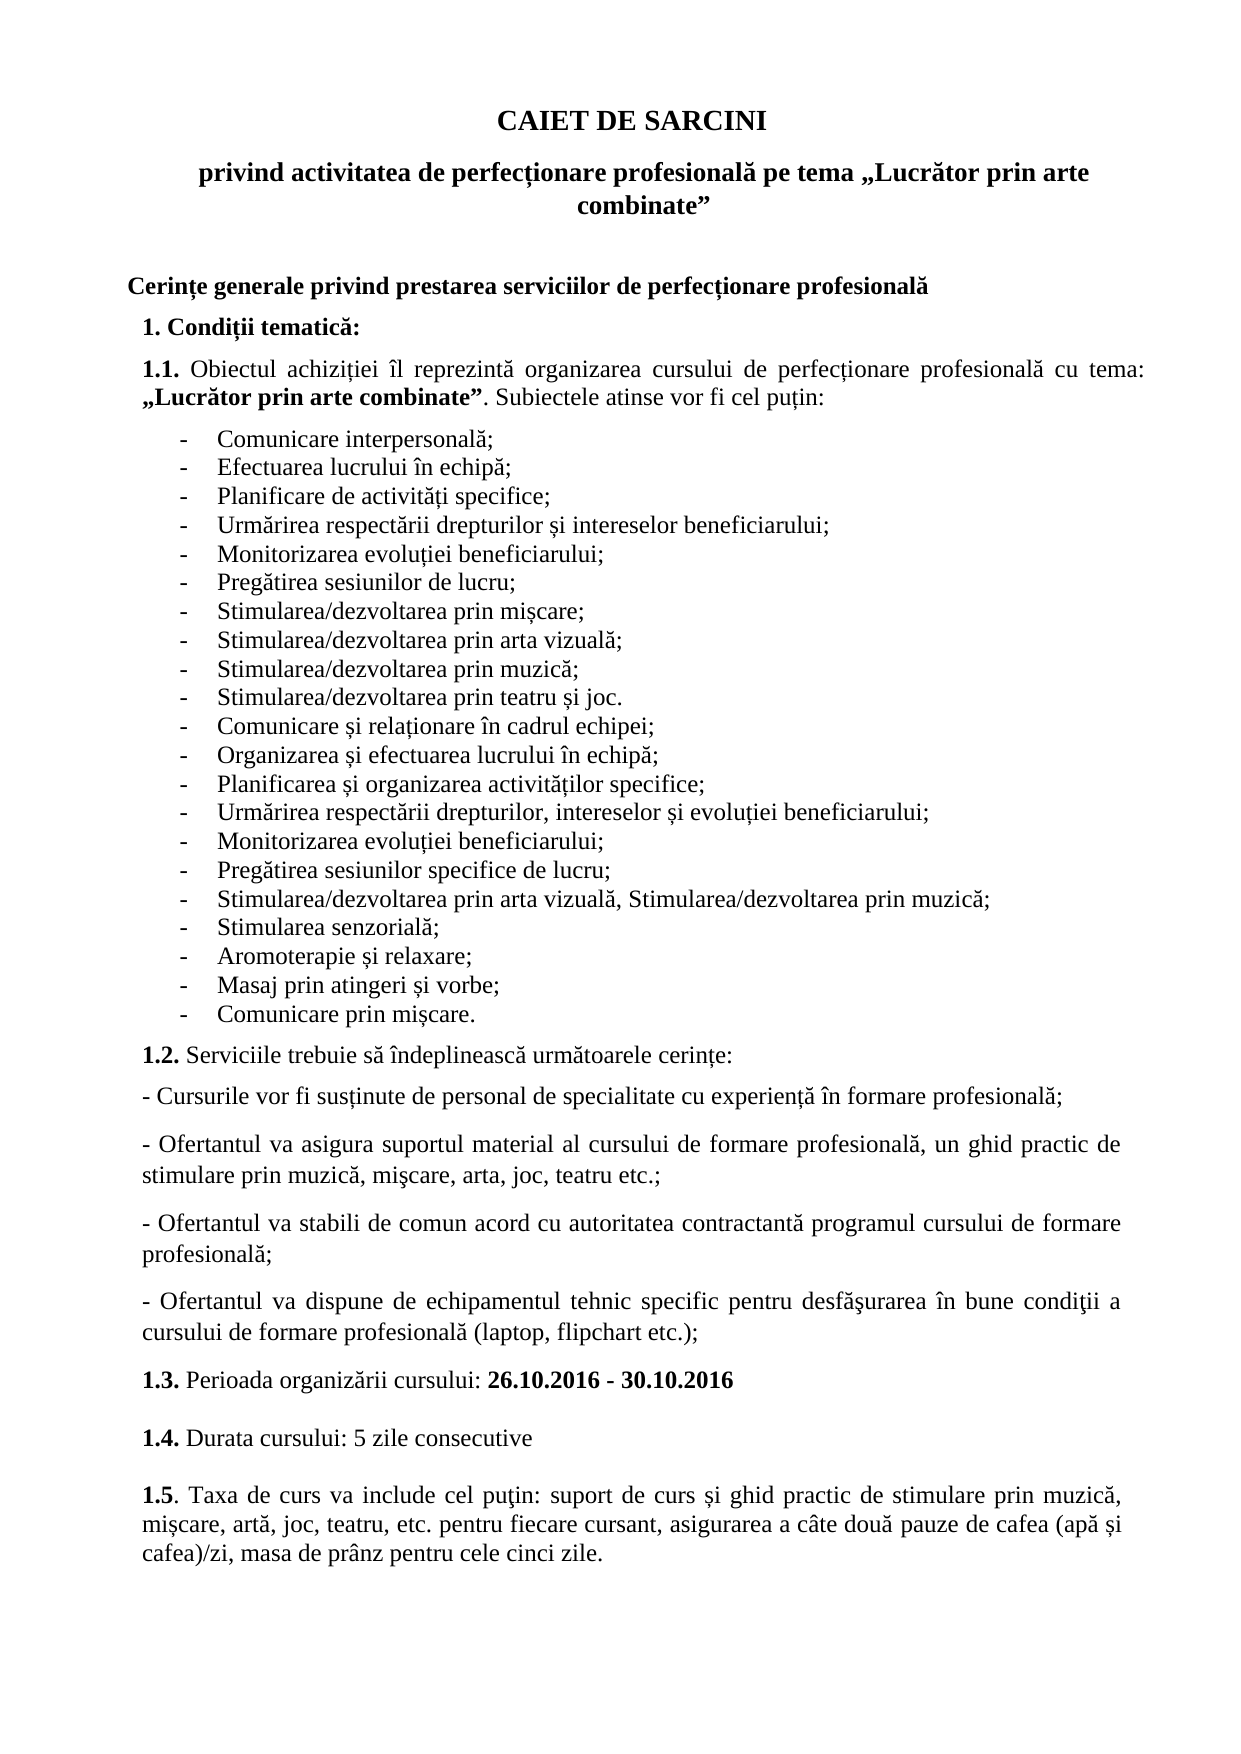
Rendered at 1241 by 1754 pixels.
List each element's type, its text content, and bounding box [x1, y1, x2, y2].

text - Ofertantul va dispune de echipamentul tehnic specific pentru desfăşurarea în bune condiţii a cursului de formare profesională (laptop, flipchart etc.); [142, 1286, 1122, 1346]
list Stimularea/dezvoltarea prin muzică; [179, 654, 1146, 682]
text - Ofertantul va asigura suportul material al cursului de formare profesională, un ghid practic de stimulare prin muzică, mişcare, arta, joc, teatru etc.; [142, 1129, 1122, 1189]
text Cerințe generale privind prestarea serviciilor de perfecționare profesională [127, 271, 1146, 300]
text 1.3. Perioada organizării cursului: 26.10.2016 - 30.10.2016 [142, 1365, 1146, 1394]
text Caiet de sarcini [142, 103, 1122, 137]
list Planificarea și organizarea activităților specifice; [179, 769, 1146, 797]
list Monitorizarea evoluției beneficiarului; [179, 539, 1146, 567]
list Monitorizarea evoluției beneficiarului; [179, 826, 1146, 855]
list Urmărirea respectării drepturilor și intereselor beneficiarului; [179, 510, 1146, 539]
list Pregătirea sesiunilor specifice de lucru; [179, 855, 1146, 884]
list Aromoterapie și relaxare; [179, 941, 1146, 970]
text 1.5. Taxa de curs va include cel puţin: suport de curs și ghid practic de stimulare prin muzică, mișcare, artă, joc, teatru, etc. pentru fiecare cursant, asigurarea a câte două pauze de cafea (apă și cafea)/zi, masa de prânz pentru cele cinci zile. [142, 1480, 1122, 1566]
list Pregătirea sesiunilor de lucru; [179, 567, 1146, 596]
list Comunicare interpersonală; [179, 424, 1146, 452]
text - Ofertantul va stabili de comun acord cu autoritatea contractantă programul cursului de formare profesională; [142, 1208, 1122, 1267]
list Stimularea/dezvoltarea prin mișcare; [179, 596, 1146, 625]
list privind activitatea de perfecționare profesională pe tema „Lucrător prin arte combinate” [142, 156, 1146, 221]
text 1.2. Serviciile trebuie să îndeplinească următoarele cerințe: [142, 1040, 1146, 1069]
list Comunicare și relaționare în cadrul echipei; [179, 711, 1146, 740]
text 1.4. Durata cursului: 5 zile consecutive [142, 1423, 1146, 1451]
list Stimularea senzorială; [179, 912, 1146, 941]
text 1. Condiții tematică: [142, 312, 1146, 341]
list Urmărirea respectării drepturilor, intereselor și evoluției beneficiarului; [179, 797, 1146, 826]
list Comunicare prin mișcare. [179, 999, 1146, 1027]
text 1.1. Obiectul achiziției îl reprezintă organizarea cursului de perfecționare profesională cu tema: „Lucrător prin arte combinate”. Subiectele atinse vor fi cel puțin: [142, 354, 1146, 411]
list Stimularea/dezvoltarea prin arta vizuală, Stimularea/dezvoltarea prin muzică; [179, 884, 1146, 912]
list Masaj prin atingeri și vorbe; [179, 970, 1146, 999]
list Efectuarea lucrului în echipă; [179, 452, 1146, 481]
text - Cursurile vor fi susținute de personal de specialitate cu experiență în formare profesională; [142, 1081, 1122, 1110]
list Stimularea/dezvoltarea prin teatru și joc. [179, 682, 1146, 711]
list Planificare de activități specifice; [179, 481, 1146, 510]
list Organizarea și efectuarea lucrului în echipă; [179, 740, 1146, 769]
list Stimularea/dezvoltarea prin arta vizuală; [179, 625, 1146, 654]
